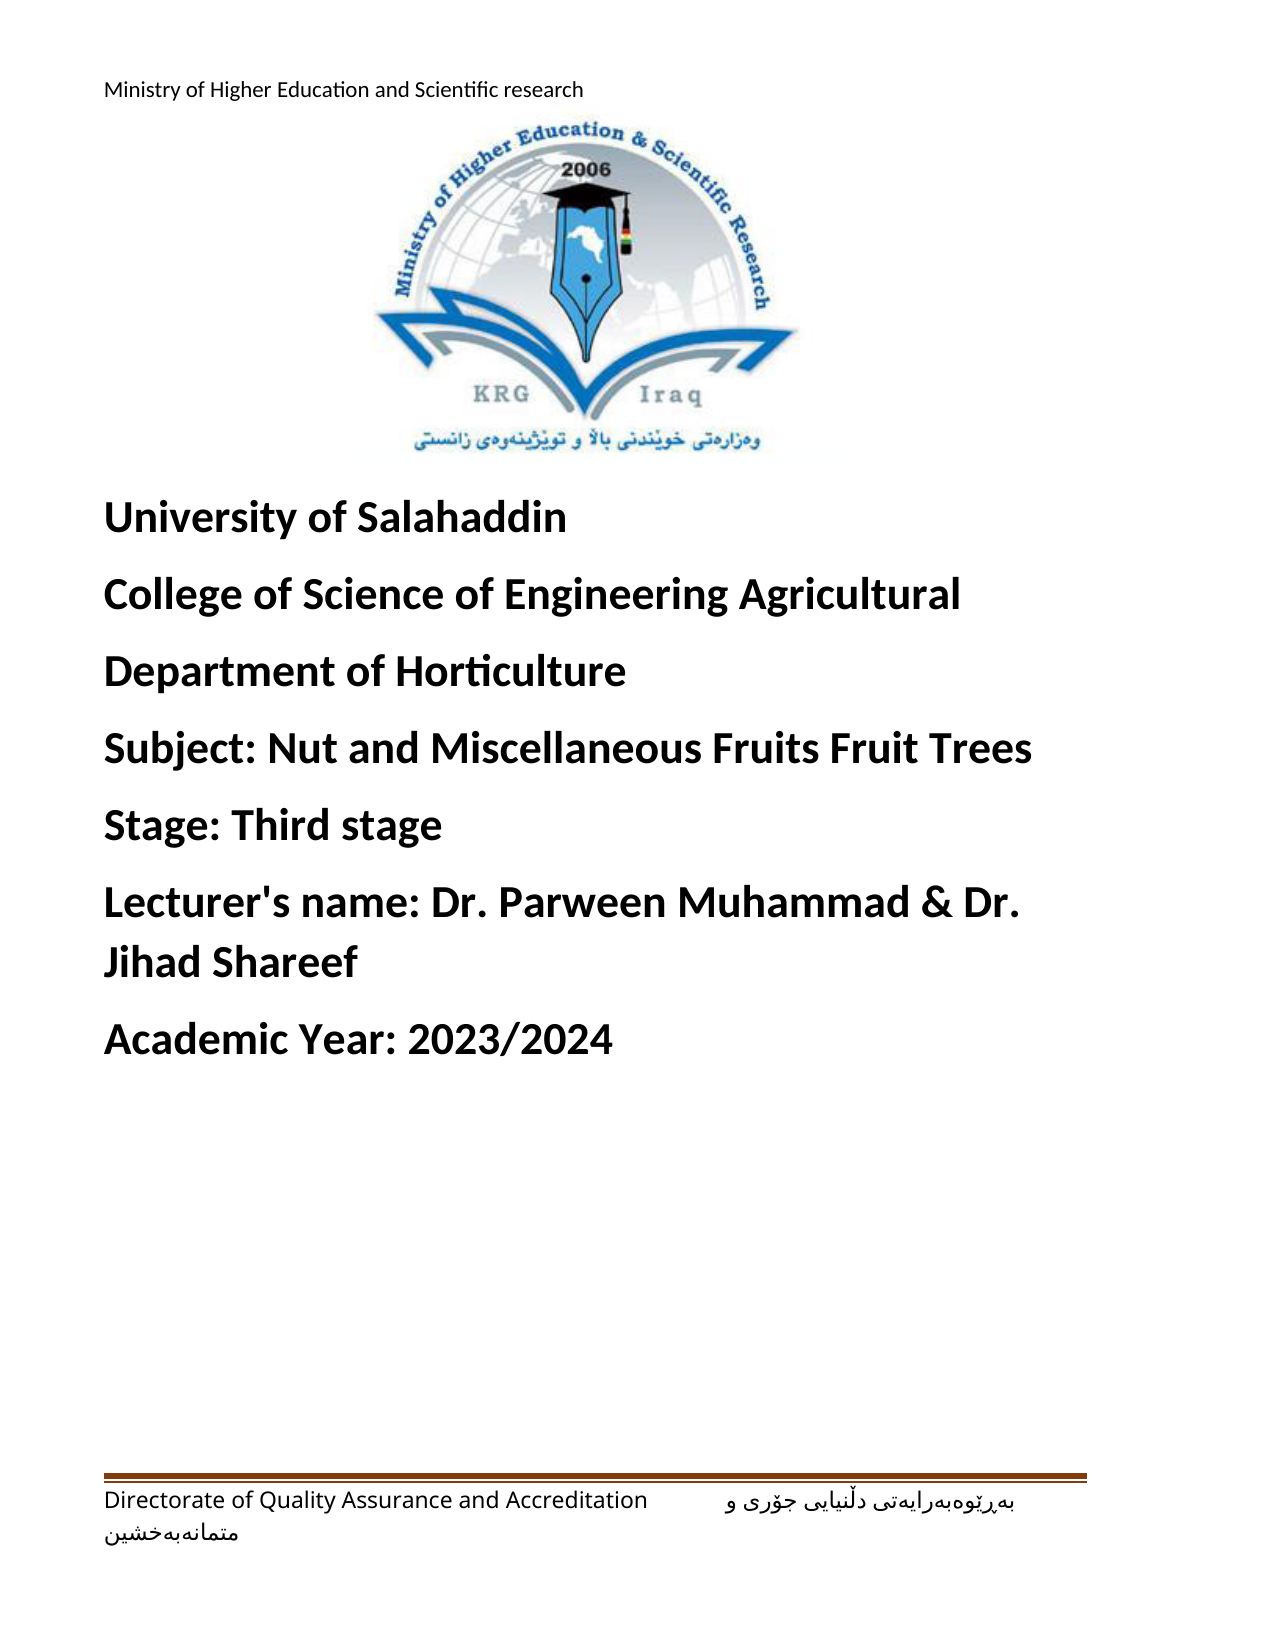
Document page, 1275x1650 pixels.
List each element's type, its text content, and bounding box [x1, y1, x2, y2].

text Lecturer's name: Dr. Parween Muhammad & Dr. Jihad Shareef [103, 873, 1087, 989]
text Academic Year: 2023/2024 [103, 1010, 1087, 1066]
text University of Salahaddin [103, 488, 1087, 544]
text Subject: Nut and Miscellaneous Fruits Fruit Trees [103, 719, 1087, 775]
text College of Science of Engineering Agricultural [103, 565, 1087, 621]
text Stage: Third stage [103, 796, 1087, 852]
text Department of Horticulture [103, 642, 1087, 698]
